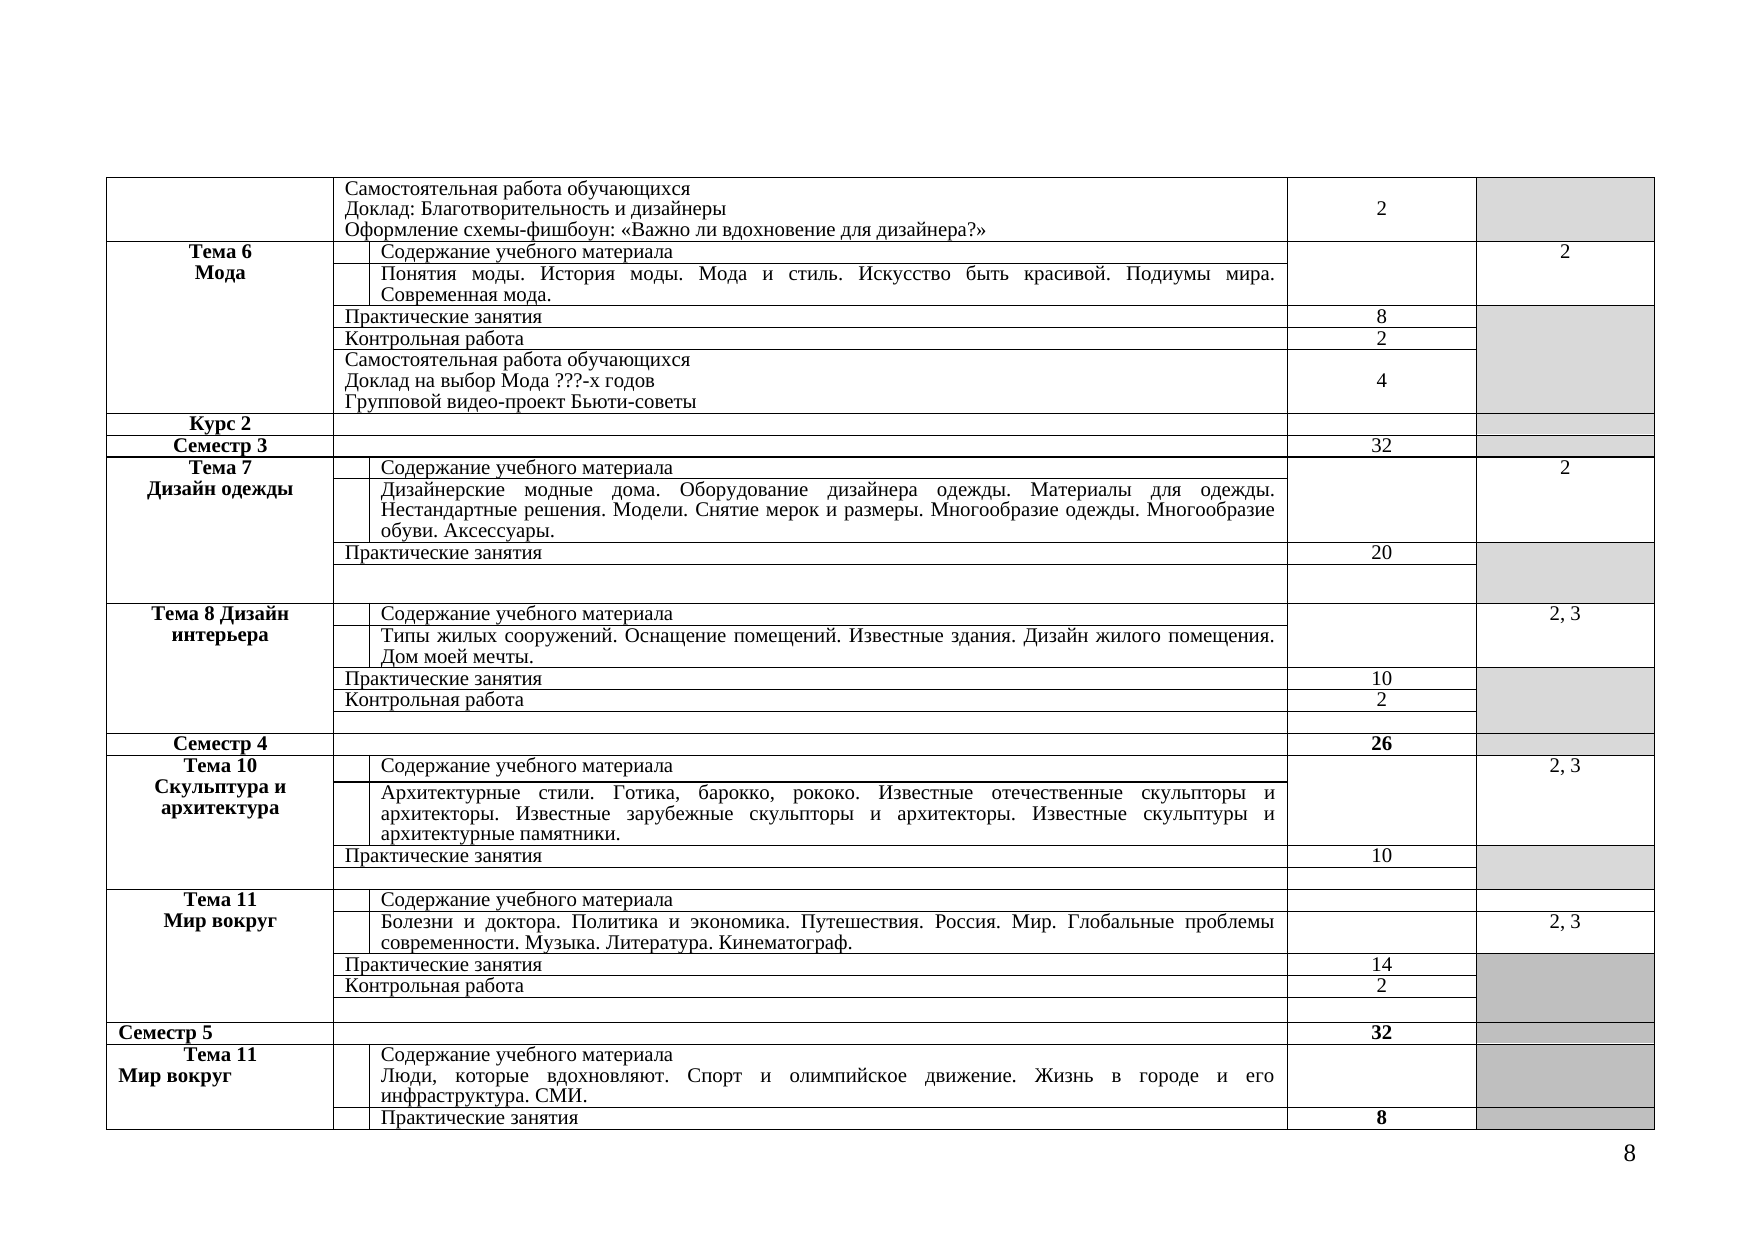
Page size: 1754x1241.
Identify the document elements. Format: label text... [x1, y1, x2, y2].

table_cell Практические занятия [334, 543, 1287, 564]
table_cell [1288, 890, 1476, 911]
table_cell Типы жилых сооружений. Оснащение помещений. Известные здания. Дизайн жилого помещения. Дом моей мечты. [370, 626, 1287, 667]
table_cell Самостоятельная работа обучающихся Доклад на выбор Мода ???-х годов Групповой видео-проект Бьюти-советы [334, 350, 1287, 413]
table_cell Практические занятия [334, 846, 1287, 867]
table_cell Архитектурные стили. Готика, барокко, рококо. Известные отечественные скульпторы и архитекторы. Известные зарубежные скульпторы и архитекторы. Известные скульптуры и архитектурные памятники. [370, 783, 1287, 845]
table_cell Тема 8 Дизайн интерьера [107, 604, 333, 733]
table_cell [1477, 414, 1654, 434]
table_cell [1477, 1045, 1654, 1107]
table_cell [1477, 890, 1654, 911]
table_cell 2 [1288, 690, 1476, 711]
table_cell [1477, 846, 1654, 889]
table_cell [1477, 1023, 1654, 1043]
table_cell Практические занятия [334, 306, 1287, 327]
table_cell 2, 3 [1477, 912, 1654, 953]
table_cell Содержание учебного материала [370, 458, 1287, 478]
table_cell 2 [1288, 328, 1476, 349]
table_cell [1477, 543, 1654, 603]
table_cell [1477, 178, 1654, 241]
table_cell Семестр 4 [107, 734, 333, 755]
table_cell 10 [1288, 668, 1476, 689]
table_cell [334, 242, 369, 263]
table_cell [1288, 604, 1476, 667]
table_cell Практические занятия [334, 954, 1287, 975]
table_cell 2 [1288, 178, 1476, 241]
table_cell 2 [1288, 976, 1476, 997]
table_cell 32 [1288, 1023, 1476, 1043]
table_cell 26 [1288, 734, 1476, 755]
table_cell [1477, 668, 1654, 733]
table_cell Содержание учебного материала Люди, которые вдохновляют. Спорт и олимпийское движение. Жизнь в городе и его инфраструктура. СМИ. [370, 1045, 1287, 1107]
table_cell [1288, 1045, 1476, 1107]
table_cell [1288, 912, 1476, 953]
table_cell [1477, 1108, 1654, 1129]
table_cell Тема 6 Мода [107, 242, 333, 413]
table_cell 8 [1288, 306, 1476, 327]
table_cell [1288, 998, 1476, 1022]
table_cell Болезни и доктора. Политика и экономика. Путешествия. Россия. Мир. Глобальные проблемы современности. Музыка. Литература. Кинематограф. [370, 912, 1287, 953]
table_cell 32 [1288, 436, 1476, 456]
table_cell [334, 868, 1287, 889]
table_cell [334, 604, 369, 624]
table_cell [1288, 565, 1476, 603]
table_cell Контрольная работа [334, 690, 1287, 711]
table_cell [334, 912, 369, 953]
table_cell 14 [1288, 954, 1476, 975]
table_cell 4 [1288, 350, 1476, 413]
table_cell Тема 11 Мир вокруг [107, 890, 333, 1022]
table_cell 20 [1288, 543, 1476, 564]
table_cell 2, 3 [1477, 604, 1654, 667]
table_cell Курс 2 [107, 414, 333, 434]
table_cell [334, 264, 369, 305]
table_cell [1288, 756, 1476, 845]
table_cell 10 [1288, 846, 1476, 867]
table_cell [1288, 868, 1476, 889]
table_cell [1288, 242, 1476, 305]
table_cell Содержание учебного материала [370, 604, 1287, 624]
table_cell Практические занятия [334, 668, 1287, 689]
table_cell 2 [1477, 458, 1654, 542]
table_cell [334, 414, 1287, 434]
table_cell Контрольная работа [334, 328, 1287, 349]
table_cell [334, 890, 369, 911]
table_cell [1477, 954, 1654, 1022]
table_cell 8 [1288, 1108, 1476, 1129]
table_cell [1477, 306, 1654, 413]
table_cell Понятия моды. История моды. Мода и стиль. Искусство быть красивой. Подиумы мира. Современная мода. [370, 264, 1287, 305]
table_cell Содержание учебного материала [370, 242, 1287, 263]
table_cell [334, 458, 369, 478]
table_cell [334, 1108, 369, 1129]
table_cell [334, 712, 1287, 733]
table_cell [1477, 734, 1654, 755]
table_cell Контрольная работа [334, 976, 1287, 997]
table_cell Тема 10 Скульптура и архитектура [107, 756, 333, 889]
table_cell [334, 565, 1287, 603]
table_cell Семестр 3 [107, 436, 333, 456]
table_cell [334, 734, 1287, 755]
table_cell 2 [1477, 242, 1654, 305]
table_cell Содержание учебного материала [370, 756, 1287, 781]
table_cell [1288, 712, 1476, 733]
table_cell [1288, 458, 1476, 542]
table_cell [334, 756, 369, 781]
table_cell [334, 1045, 369, 1107]
table_cell [334, 1023, 1287, 1043]
table_cell [334, 998, 1287, 1022]
table_cell Дизайнерские модные дома. Оборудование дизайнера одежды. Материалы для одежды. Нестандартные решения. Модели. Снятие мерок и размеры. Многообразие одежды. Многообразие обуви. Аксессуары. [370, 479, 1287, 542]
table_cell 2, 3 [1477, 756, 1654, 845]
table_cell Практические занятия [370, 1108, 1287, 1129]
table_cell Тема 7 Дизайн одежды [107, 458, 333, 603]
table_cell [1477, 436, 1654, 456]
table_cell [334, 479, 369, 542]
table_cell Самостоятельная работа обучающихся Доклад: Благотворительность и дизайнеры Оформление схемы-фишбоун: «Важно ли вдохновение для дизайнера?» [334, 178, 1287, 241]
table_cell [334, 783, 369, 845]
table_cell Семестр 5 [107, 1023, 333, 1043]
table_cell [1288, 414, 1476, 434]
table_cell Содержание учебного материала [370, 890, 1287, 911]
table_cell [334, 626, 369, 667]
table_cell Тема 11 Мир вокруг [107, 1045, 333, 1129]
table_cell [334, 436, 1287, 456]
